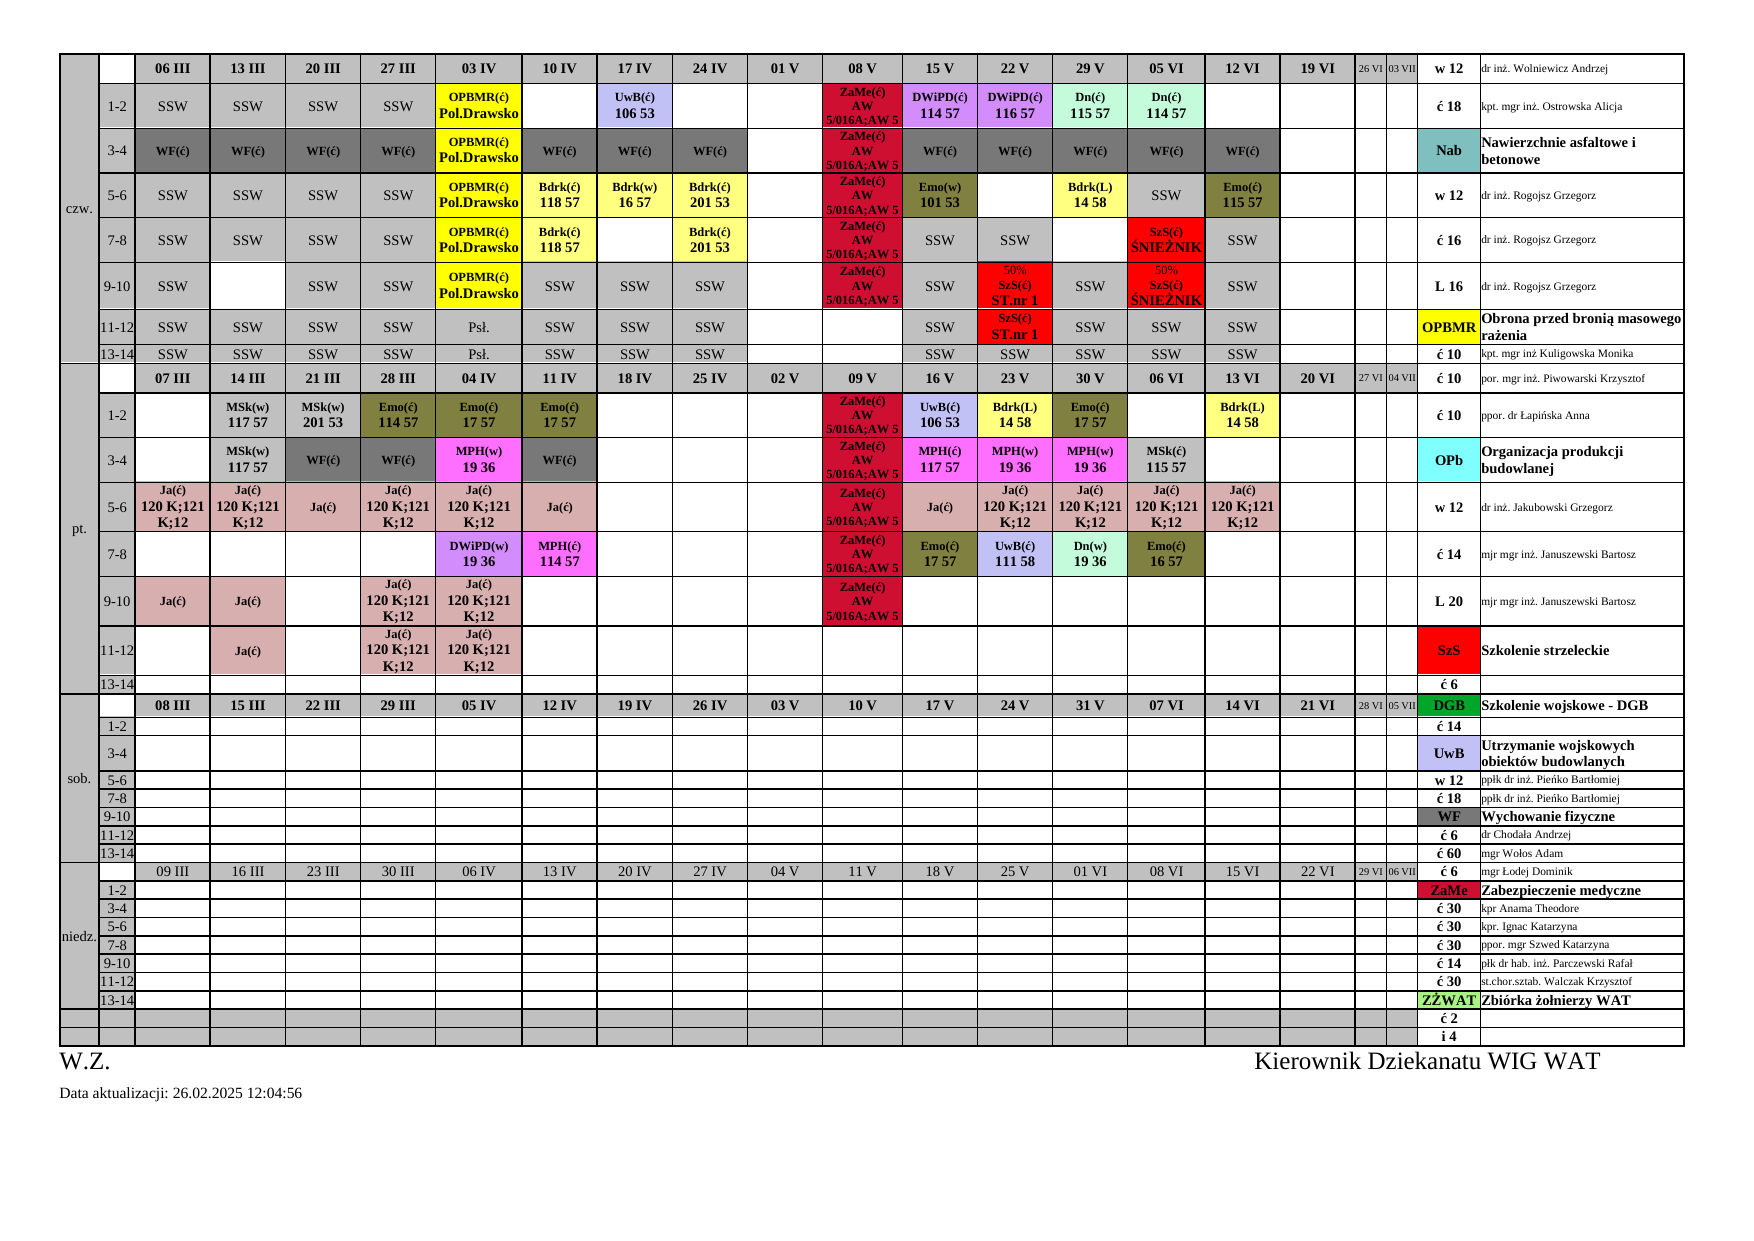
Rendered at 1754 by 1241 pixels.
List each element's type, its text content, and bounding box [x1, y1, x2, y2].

table_cell [436, 790, 521, 807]
table_cell 28 III [361, 364, 435, 392]
table_cell [523, 937, 596, 953]
table_cell [1356, 790, 1386, 807]
table_cell [100, 1010, 134, 1027]
table_cell [1356, 676, 1386, 693]
table_cell SSW [1053, 263, 1127, 308]
table_cell SSW [598, 263, 672, 308]
table_cell [286, 736, 360, 770]
table_cell Dn(ć) 115 57 [1053, 84, 1127, 127]
table_cell [748, 718, 822, 735]
table_cell [286, 772, 360, 788]
table_cell [1356, 955, 1386, 972]
table_cell [286, 808, 360, 825]
table_cell ć 10 [1418, 394, 1480, 437]
table_cell [1206, 808, 1279, 825]
table_cell ć 30 [1418, 973, 1480, 990]
table_cell [748, 808, 822, 825]
table_cell SSW [211, 218, 285, 261]
table_cell [673, 900, 747, 917]
table_cell [523, 84, 596, 127]
table_cell [598, 1010, 672, 1027]
table_cell [523, 718, 596, 735]
table_cell dr Chodała Andrzej [1481, 827, 1683, 843]
table_cell 29 VI [1356, 863, 1386, 880]
table_cell [1053, 218, 1127, 261]
table_cell [1128, 1028, 1204, 1045]
table_cell [211, 900, 285, 917]
table_cell [748, 973, 822, 990]
table_cell [211, 772, 285, 788]
table_cell [903, 827, 977, 843]
table_cell ppłk dr inż. Pieńko Bartłomiej [1481, 772, 1683, 788]
table_cell [598, 218, 672, 261]
table_cell [978, 676, 1052, 693]
table_cell [1281, 345, 1354, 362]
table_cell [1206, 577, 1279, 625]
table_cell [748, 845, 822, 862]
table_cell [1387, 772, 1417, 788]
table_cell [1053, 808, 1127, 825]
table_cell [286, 1028, 360, 1045]
table_cell [823, 827, 902, 843]
table_cell [748, 827, 822, 843]
table_cell 7-8 [100, 937, 134, 953]
table_cell 05 IV [436, 695, 521, 716]
table_cell SSW [903, 263, 977, 308]
table_cell [211, 790, 285, 807]
table_cell Dn(ć) 114 57 [1128, 84, 1204, 127]
table_cell [673, 577, 747, 625]
table_cell ZaMe(ć) AW 5/016A;AW 5 [823, 532, 902, 576]
table_cell [823, 627, 902, 674]
table_cell [748, 676, 822, 693]
table_cell [673, 772, 747, 788]
table_cell [211, 1010, 285, 1027]
table_cell [361, 736, 435, 770]
table_cell OPBMR(ć) Pol.Drawsko [436, 129, 521, 172]
table_cell [211, 1028, 285, 1045]
table_cell 05 VII [1387, 695, 1417, 716]
table_cell [286, 676, 360, 693]
table_cell [1128, 882, 1204, 898]
table_cell [100, 364, 134, 392]
table_cell MPH(ć) 117 57 [903, 438, 977, 481]
table_cell SSW [211, 345, 285, 362]
table_cell [823, 900, 902, 917]
table_cell [978, 955, 1052, 972]
table_cell [1387, 900, 1417, 917]
table_cell 22 VI [1281, 863, 1354, 880]
table_cell MSk(w) 201 53 [286, 394, 360, 437]
table_cell SSW [523, 263, 596, 308]
table_cell [748, 772, 822, 788]
table_cell [598, 483, 672, 531]
table_cell Wychowanie fizyczne [1481, 808, 1683, 825]
table_cell [978, 808, 1052, 825]
table_cell [1387, 808, 1417, 825]
table_cell SSW [361, 84, 435, 127]
table_cell 31 V [1053, 695, 1127, 716]
table_cell ZaMe(ć) AW 5/016A;AW 5 [823, 483, 902, 531]
table_cell [523, 736, 596, 770]
table_cell [436, 937, 521, 953]
table_cell SzS [1418, 627, 1480, 674]
table_cell 15 VI [1206, 863, 1279, 880]
table_cell ć 30 [1418, 937, 1480, 953]
table_cell [1206, 627, 1279, 674]
table_cell sob. [61, 695, 98, 862]
table_cell [61, 1028, 98, 1045]
table_cell [978, 718, 1052, 735]
table_cell [1053, 900, 1127, 917]
table_cell w 12 [1418, 772, 1480, 788]
table_cell Emo(ć) 17 57 [523, 394, 596, 437]
table_cell [1481, 718, 1683, 735]
table_cell [1356, 918, 1386, 935]
table_cell [1281, 263, 1354, 308]
table_cell [361, 1010, 435, 1027]
table_cell [1206, 1010, 1279, 1027]
table_cell 5-6 [100, 174, 134, 217]
table_cell 25 IV [673, 364, 747, 392]
table_cell 03 IV [436, 55, 521, 83]
table_cell [436, 900, 521, 917]
table_cell [1053, 918, 1127, 935]
table_cell pt. [61, 364, 98, 693]
table_cell SSW [673, 345, 747, 362]
table_cell [903, 955, 977, 972]
table_cell 07 VI [1128, 695, 1204, 716]
table_cell [1281, 84, 1354, 127]
table_cell 06 III [136, 55, 209, 83]
table_cell [1356, 882, 1386, 898]
table_cell [523, 918, 596, 935]
table_cell [1206, 973, 1279, 990]
table_cell Emo(ć) 115 57 [1206, 174, 1279, 217]
table_cell [1206, 772, 1279, 788]
table_cell [1281, 676, 1354, 693]
table_cell [598, 827, 672, 843]
table_cell [211, 532, 285, 576]
table_cell [211, 808, 285, 825]
table_cell 09 III [136, 863, 209, 880]
table_cell 08 VI [1128, 863, 1204, 880]
table_cell 13 IV [523, 863, 596, 880]
table_cell 30 V [1053, 364, 1127, 392]
table_cell [136, 900, 209, 917]
table_cell Nab [1418, 129, 1480, 172]
table_cell [1128, 845, 1204, 862]
table_cell 19 IV [598, 695, 672, 716]
table_cell kpt. mgr inż Kuligowska Monika [1481, 345, 1683, 362]
table_cell WF(ć) [286, 438, 360, 481]
table_cell 09 V [823, 364, 902, 392]
table_cell 15 V [903, 55, 977, 83]
table_cell [823, 718, 902, 735]
table_cell 3-4 [100, 438, 134, 481]
table_cell [361, 955, 435, 972]
table_cell [1281, 808, 1354, 825]
table_cell SSW [523, 310, 596, 344]
table_cell [1481, 676, 1683, 693]
table_cell [823, 310, 902, 344]
table_cell [673, 627, 747, 674]
table_cell [748, 627, 822, 674]
table_cell [978, 1028, 1052, 1045]
table_cell [286, 718, 360, 735]
table_cell Bdrk(L) 14 58 [1206, 394, 1279, 437]
table_cell ZaMe(ć) AW 5/016A;AW 5 [823, 394, 902, 437]
table_cell [978, 790, 1052, 807]
table_cell SSW [673, 263, 747, 308]
table_cell [1387, 627, 1417, 674]
table_cell [1053, 882, 1127, 898]
table_cell [1053, 736, 1127, 770]
table_cell Ja(ć) [903, 483, 977, 531]
table_cell Ja(ć) [136, 577, 209, 625]
table_cell 1-2 [100, 718, 134, 735]
table_cell OPBMR(ć) Pol.Drawsko [436, 174, 521, 217]
table_cell 3-4 [100, 129, 134, 172]
table_cell 5-6 [100, 918, 134, 935]
table_cell [823, 772, 902, 788]
table_cell [1281, 882, 1354, 898]
table_cell 12 IV [523, 695, 596, 716]
table_cell Ja(ć) 120 K;121 K;12 [361, 627, 435, 674]
table_cell 17 V [903, 695, 977, 716]
table_cell 22 III [286, 695, 360, 716]
table_cell SSW [903, 345, 977, 362]
table_cell [598, 438, 672, 481]
table_cell [748, 532, 822, 576]
table_cell SSW [598, 310, 672, 344]
table_cell [361, 992, 435, 1008]
table_cell [1356, 394, 1386, 437]
table_cell [523, 992, 596, 1008]
table_cell [673, 827, 747, 843]
table_cell [748, 1010, 822, 1027]
table_cell czw. [61, 55, 98, 362]
table_cell [361, 937, 435, 953]
table_cell [1206, 937, 1279, 953]
table_cell [1356, 736, 1386, 770]
table_cell WF [1418, 808, 1480, 825]
table_cell [1387, 955, 1417, 972]
table_cell [748, 992, 822, 1008]
table_cell [978, 174, 1052, 217]
table_cell SSW [361, 174, 435, 217]
table_cell [978, 827, 1052, 843]
table_cell [903, 577, 977, 625]
text W.Z. Kierownik Dziekanatu WIG WAT Data aktualizacji: 26.02.2025 12:04:56 [59, 1047, 1683, 1104]
table_cell Zbiórka żołnierzy WAT [1481, 992, 1683, 1008]
table_cell [748, 736, 822, 770]
table_cell [978, 882, 1052, 898]
table_cell [903, 992, 977, 1008]
table_cell [748, 218, 822, 261]
table_cell 20 IV [598, 863, 672, 880]
table_cell [1128, 736, 1204, 770]
table_cell 11 IV [523, 364, 596, 392]
table_cell [1387, 483, 1417, 531]
table_cell 24 IV [673, 55, 747, 83]
table_cell [903, 676, 977, 693]
table_cell [1053, 790, 1127, 807]
table_cell UwB [1418, 736, 1480, 770]
table_cell [748, 345, 822, 362]
table_cell Ja(ć) [211, 627, 285, 674]
table_cell 7-8 [100, 790, 134, 807]
table_cell 18 V [903, 863, 977, 880]
table_cell [211, 736, 285, 770]
table_cell 10 V [823, 695, 902, 716]
table_cell 02 V [748, 364, 822, 392]
table_cell ZaMe(ć) AW 5/016A;AW 5 [823, 438, 902, 481]
table_cell [61, 1010, 98, 1027]
table_cell [748, 577, 822, 625]
table_cell [361, 973, 435, 990]
table_cell [598, 937, 672, 953]
table_cell [598, 790, 672, 807]
table_cell 13-14 [100, 676, 134, 693]
table_cell [598, 973, 672, 990]
table_cell [748, 84, 822, 127]
table_cell [1387, 438, 1417, 481]
table_cell płk dr hab. inż. Parczewski Rafał [1481, 955, 1683, 972]
table_cell SSW [1206, 218, 1279, 261]
table_cell 25 V [978, 863, 1052, 880]
table_cell [136, 955, 209, 972]
table_cell SSW [523, 345, 596, 362]
table_cell [1356, 84, 1386, 127]
table_cell DWiPD(ć) 114 57 [903, 84, 977, 127]
table_cell 16 III [211, 863, 285, 880]
table_cell 15 III [211, 695, 285, 716]
table_cell [1281, 790, 1354, 807]
table_cell [436, 718, 521, 735]
table_cell L 20 [1418, 577, 1480, 625]
table_cell [286, 577, 360, 625]
table_cell [673, 532, 747, 576]
table_cell [436, 736, 521, 770]
table_cell Ja(ć) 120 K;121 K;12 [1206, 483, 1279, 531]
table_cell [136, 790, 209, 807]
table_cell [1206, 438, 1279, 481]
table_cell [673, 845, 747, 862]
table_cell [978, 937, 1052, 953]
table_cell WF(ć) [523, 129, 596, 172]
table_cell ć 6 [1418, 676, 1480, 693]
table_cell [211, 827, 285, 843]
table_cell [673, 84, 747, 127]
table_cell [1281, 438, 1354, 481]
table_cell ć 30 [1418, 918, 1480, 935]
table_cell SSW [978, 218, 1052, 261]
table_cell SSW [136, 263, 209, 308]
table_cell 08 III [136, 695, 209, 716]
table_cell [1387, 937, 1417, 953]
table_cell [361, 918, 435, 935]
table_cell 19 VI [1281, 55, 1354, 83]
table_cell SSW [1128, 310, 1204, 344]
table_cell [823, 736, 902, 770]
table_cell ppłk dr inż. Pieńko Bartłomiej [1481, 790, 1683, 807]
table_cell [1128, 973, 1204, 990]
table_cell 24 V [978, 695, 1052, 716]
table_cell [1128, 394, 1204, 437]
table_cell [1053, 955, 1127, 972]
table_cell [1356, 845, 1386, 862]
table_cell [1053, 1010, 1127, 1027]
table_cell 03 V [748, 695, 822, 716]
table_cell [748, 918, 822, 935]
table_cell [361, 882, 435, 898]
table_cell ć 10 [1418, 364, 1480, 392]
table_cell Ja(ć) 120 K;121 K;12 [361, 483, 435, 531]
table_cell [978, 845, 1052, 862]
table_cell [1356, 174, 1386, 217]
table_cell [748, 1028, 822, 1045]
table_cell [1281, 483, 1354, 531]
table_cell Utrzymanie wojskowych obiektów budowlanych [1481, 736, 1683, 770]
table_cell DGB [1418, 695, 1480, 716]
table_cell [1356, 992, 1386, 1008]
table_cell [436, 992, 521, 1008]
table_cell [523, 1028, 596, 1045]
table_cell [1387, 218, 1417, 261]
table_cell UwB(ć) 111 58 [978, 532, 1052, 576]
table_cell 13 VI [1206, 364, 1279, 392]
table_cell 28 VI [1356, 695, 1386, 716]
table_cell [1053, 937, 1127, 953]
table_cell [598, 627, 672, 674]
table_cell dr inż. Wolniewicz Andrzej [1481, 55, 1683, 83]
table_cell dr inż. Rogojsz Grzegorz [1481, 218, 1683, 261]
table_cell 20 III [286, 55, 360, 83]
table_cell SSW [1053, 345, 1127, 362]
table_cell [1387, 918, 1417, 935]
table_cell Emo(ć) 17 57 [903, 532, 977, 576]
table_cell [748, 310, 822, 344]
table_cell 1-2 [100, 394, 134, 437]
table_cell [903, 627, 977, 674]
table_cell Ja(ć) 120 K;121 K;12 [136, 483, 209, 531]
table_cell Szkolenie strzeleckie [1481, 627, 1683, 674]
table_cell [1206, 532, 1279, 576]
table_cell Ja(ć) 120 K;121 K;12 [436, 483, 521, 531]
table_cell [1281, 937, 1354, 953]
table_cell Ja(ć) [211, 577, 285, 625]
table_cell [1356, 827, 1386, 843]
table_cell SSW [673, 310, 747, 344]
table_cell [286, 532, 360, 576]
table_cell 13-14 [100, 345, 134, 362]
table_cell DWiPD(w) 19 36 [436, 532, 521, 576]
table_cell [598, 955, 672, 972]
table_cell [903, 772, 977, 788]
table_cell SSW [1206, 310, 1279, 344]
table_cell [436, 918, 521, 935]
table_cell SSW [1128, 345, 1204, 362]
table_cell [1053, 827, 1127, 843]
table_cell WF(ć) [1128, 129, 1204, 172]
table_cell WF(ć) [598, 129, 672, 172]
table_cell [903, 918, 977, 935]
table_cell [286, 790, 360, 807]
table_cell [903, 718, 977, 735]
table_cell [598, 1028, 672, 1045]
table_cell [211, 718, 285, 735]
table_cell [1053, 676, 1127, 693]
table_cell [1206, 1028, 1279, 1045]
table_cell [673, 483, 747, 531]
table_cell [1206, 955, 1279, 972]
table_cell WF(ć) [1206, 129, 1279, 172]
table_cell Obrona przed bronią masowego rażenia [1481, 310, 1683, 344]
table_cell [1128, 955, 1204, 972]
table_cell 9-10 [100, 577, 134, 625]
table_cell SSW [903, 218, 977, 261]
table_cell 13-14 [100, 992, 134, 1008]
table_cell [523, 808, 596, 825]
table_cell [523, 900, 596, 917]
table_cell 29 V [1053, 55, 1127, 83]
table_cell [523, 676, 596, 693]
table_cell Bdrk(ć) 201 53 [673, 174, 747, 217]
table_cell [136, 394, 209, 437]
table_cell [523, 882, 596, 898]
table_cell ć 14 [1418, 532, 1480, 576]
table_cell [436, 827, 521, 843]
table_cell Bdrk(L) 14 58 [1053, 174, 1127, 217]
table_cell [1206, 718, 1279, 735]
table_cell [1206, 845, 1279, 862]
table_cell [136, 937, 209, 953]
table_cell [1387, 310, 1417, 344]
table_cell [1281, 532, 1354, 576]
table_cell [286, 900, 360, 917]
table_cell [1356, 1010, 1386, 1027]
table_cell [903, 808, 977, 825]
table_cell [1053, 845, 1127, 862]
table_cell [823, 808, 902, 825]
table_cell ć 30 [1418, 900, 1480, 917]
table_cell SSW [361, 218, 435, 261]
table_cell [1206, 992, 1279, 1008]
table_cell 23 V [978, 364, 1052, 392]
table_cell [436, 955, 521, 972]
table_cell [1128, 827, 1204, 843]
table_cell [211, 676, 285, 693]
table_cell [1128, 790, 1204, 807]
table_cell OPBMR(ć) Pol.Drawsko [436, 263, 521, 308]
table_cell [1128, 992, 1204, 1008]
table_cell [823, 918, 902, 935]
table_cell [1281, 1010, 1354, 1027]
table_cell [978, 577, 1052, 625]
table_cell [136, 736, 209, 770]
table_cell Bdrk(ć) 118 57 [523, 218, 596, 261]
table_cell [1128, 627, 1204, 674]
table_cell [523, 845, 596, 862]
table_cell [1356, 718, 1386, 735]
table_cell [211, 955, 285, 972]
table_cell WF(ć) [523, 438, 596, 481]
table_cell [748, 900, 822, 917]
table_cell SSW [136, 345, 209, 362]
table_cell [1206, 790, 1279, 807]
table_cell dr inż. Jakubowski Grzegorz [1481, 483, 1683, 531]
table_cell [100, 695, 134, 716]
table_cell 01 V [748, 55, 822, 83]
table_cell [523, 577, 596, 625]
table_cell [823, 973, 902, 990]
table_cell WF(ć) [286, 129, 360, 172]
table_cell [361, 772, 435, 788]
table_cell L 16 [1418, 263, 1480, 308]
table_cell 03 VII [1387, 55, 1417, 83]
table_cell [1387, 882, 1417, 898]
table_cell UwB(ć) 106 53 [903, 394, 977, 437]
table_cell [1281, 772, 1354, 788]
table_cell [823, 790, 902, 807]
table_cell Szkolenie wojskowe - DGB [1481, 695, 1683, 716]
table_cell [748, 955, 822, 972]
table_cell [286, 918, 360, 935]
table_cell [1053, 772, 1127, 788]
table_cell [523, 955, 596, 972]
table_cell [436, 882, 521, 898]
table_cell Bdrk(L) 14 58 [978, 394, 1052, 437]
table_cell [673, 1010, 747, 1027]
table_cell [748, 790, 822, 807]
table_cell 5-6 [100, 772, 134, 788]
table_cell Nawierzchnie asfaltowe i betonowe [1481, 129, 1683, 172]
table_cell ć 16 [1418, 218, 1480, 261]
table_cell [286, 955, 360, 972]
table_cell [748, 937, 822, 953]
table_cell 3-4 [100, 736, 134, 770]
table_cell [1387, 129, 1417, 172]
table_cell WF(ć) [1053, 129, 1127, 172]
table_cell SSW [136, 174, 209, 217]
table_cell [823, 345, 902, 362]
table_cell [436, 1028, 521, 1045]
table_cell Ja(ć) 120 K;121 K;12 [436, 577, 521, 625]
table_cell WF(ć) [978, 129, 1052, 172]
table_cell [1387, 345, 1417, 362]
table_cell [978, 973, 1052, 990]
table_cell [1281, 129, 1354, 172]
table_cell [211, 937, 285, 953]
table_cell SSW [1128, 174, 1204, 217]
table_cell [1481, 1010, 1683, 1027]
table_cell [211, 882, 285, 898]
table_cell [1387, 973, 1417, 990]
table_cell SSW [211, 310, 285, 344]
table_cell w 12 [1418, 55, 1480, 83]
table_cell [361, 808, 435, 825]
table_cell [211, 973, 285, 990]
table_cell 17 IV [598, 55, 672, 83]
table_cell dr inż. Rogojsz Grzegorz [1481, 263, 1683, 308]
table_cell [361, 532, 435, 576]
table_cell [1281, 955, 1354, 972]
table_cell [1206, 84, 1279, 127]
table_cell [211, 263, 285, 308]
table_cell [361, 676, 435, 693]
table_cell [1356, 577, 1386, 625]
table_cell WF(ć) [211, 129, 285, 172]
table_cell [1281, 845, 1354, 862]
table_cell MPH(w) 19 36 [436, 438, 521, 481]
table_cell [361, 790, 435, 807]
table_cell 08 V [823, 55, 902, 83]
table_cell 16 V [903, 364, 977, 392]
table_cell SSW [361, 263, 435, 308]
table_cell kpt. mgr inż. Ostrowska Alicja [1481, 84, 1683, 127]
table_cell SSW [211, 174, 285, 217]
table_cell Ja(ć) 120 K;121 K;12 [1053, 483, 1127, 531]
table_cell 07 III [136, 364, 209, 392]
table_cell [1356, 438, 1386, 481]
table_cell [136, 882, 209, 898]
table_cell Bdrk(ć) 201 53 [673, 218, 747, 261]
table_cell [286, 627, 360, 674]
table_cell [1356, 973, 1386, 990]
table_cell [823, 882, 902, 898]
table_cell 12 VI [1206, 55, 1279, 83]
table_cell [1281, 718, 1354, 735]
table_cell OPBMR(ć) Pol.Drawsko [436, 218, 521, 261]
table_cell [978, 627, 1052, 674]
table_cell [136, 532, 209, 576]
table_cell SSW [286, 263, 360, 308]
table_cell Ja(ć) 120 K;121 K;12 [978, 483, 1052, 531]
table_cell ć 6 [1418, 827, 1480, 843]
table_cell 10 IV [523, 55, 596, 83]
table_cell WF(ć) [136, 129, 209, 172]
table_cell [1281, 900, 1354, 917]
table_cell [673, 736, 747, 770]
table_cell 01 VI [1053, 863, 1127, 880]
table_cell [1356, 218, 1386, 261]
table_cell 26 IV [673, 695, 747, 716]
table_cell [1128, 676, 1204, 693]
table_cell [1356, 483, 1386, 531]
table_cell [823, 1010, 902, 1027]
table_cell SzS(ć) ST.nr 1 [978, 310, 1052, 344]
table_cell 06 VI [1128, 364, 1204, 392]
table_cell OPBMR [1418, 310, 1480, 344]
table_cell [100, 1028, 134, 1045]
table_cell [903, 900, 977, 917]
table_cell 9-10 [100, 263, 134, 308]
table_cell [1356, 345, 1386, 362]
table_cell Ja(ć) [523, 483, 596, 531]
table_cell [673, 918, 747, 935]
table_cell [523, 973, 596, 990]
table_cell 27 III [361, 55, 435, 83]
table_cell 13-14 [100, 845, 134, 862]
table_cell [286, 973, 360, 990]
table_cell [1128, 937, 1204, 953]
table_cell ppor. dr Łapińska Anna [1481, 394, 1683, 437]
table_cell 23 III [286, 863, 360, 880]
table_cell [1206, 827, 1279, 843]
table_cell 27 IV [673, 863, 747, 880]
table_cell Ja(ć) 120 K;121 K;12 [436, 627, 521, 674]
table_cell Ja(ć) [286, 483, 360, 531]
table_cell SSW [1206, 345, 1279, 362]
table_cell [673, 438, 747, 481]
table_cell kpr. Ignac Katarzyna [1481, 918, 1683, 935]
table_cell [903, 1028, 977, 1045]
table_cell [978, 1010, 1052, 1027]
table_cell Dn(w) 19 36 [1053, 532, 1127, 576]
table_cell 20 VI [1281, 364, 1354, 392]
table_cell MSk(w) 117 57 [211, 394, 285, 437]
table_cell [903, 1010, 977, 1027]
table_cell SzS(ć) ŚNIEŻNIK [1128, 218, 1204, 261]
table_cell [748, 882, 822, 898]
table_cell [211, 992, 285, 1008]
table_cell [1387, 845, 1417, 862]
table_cell [136, 845, 209, 862]
table_cell [361, 827, 435, 843]
table_cell mjr mgr inż. Januszewski Bartosz [1481, 577, 1683, 625]
table_cell [1128, 718, 1204, 735]
table_cell WF(ć) [903, 129, 977, 172]
table_cell [136, 627, 209, 674]
table_cell [673, 882, 747, 898]
table_cell ć 6 [1418, 863, 1480, 880]
table_cell [1206, 736, 1279, 770]
table_cell 7-8 [100, 532, 134, 576]
table_cell Bdrk(w) 16 57 [598, 174, 672, 217]
table_cell [1387, 676, 1417, 693]
table_cell [523, 1010, 596, 1027]
table_cell 1-2 [100, 84, 134, 127]
table_cell MPH(w) 19 36 [978, 438, 1052, 481]
table_cell [1206, 900, 1279, 917]
table_cell Emo(ć) 114 57 [361, 394, 435, 437]
table_cell ppor. mgr Szwed Katarzyna [1481, 937, 1683, 953]
table_cell [1128, 577, 1204, 625]
table_cell [598, 577, 672, 625]
table_cell [1356, 808, 1386, 825]
table_cell [1387, 532, 1417, 576]
table_cell 04 IV [436, 364, 521, 392]
table_cell [1281, 577, 1354, 625]
table_cell [598, 900, 672, 917]
table_cell SSW [286, 310, 360, 344]
table_cell [1281, 992, 1354, 1008]
table_cell [598, 882, 672, 898]
table_cell 3-4 [100, 900, 134, 917]
table_cell ć 14 [1418, 955, 1480, 972]
table_cell [1387, 992, 1417, 1008]
table_cell [286, 845, 360, 862]
table_cell [748, 483, 822, 531]
table_cell [286, 1010, 360, 1027]
table_cell WF(ć) [361, 438, 435, 481]
table_cell [436, 845, 521, 862]
table_cell [1206, 676, 1279, 693]
table_cell [211, 845, 285, 862]
table_cell [136, 718, 209, 735]
table_cell [1281, 310, 1354, 344]
table_cell [823, 992, 902, 1008]
table_cell 06 VII [1387, 863, 1417, 880]
table_cell [523, 772, 596, 788]
table_cell SSW [1206, 263, 1279, 308]
table_cell [748, 129, 822, 172]
table_cell 11 V [823, 863, 902, 880]
table_cell [1281, 1028, 1354, 1045]
table_cell mjr mgr inż. Januszewski Bartosz [1481, 532, 1683, 576]
table_cell WF(ć) [673, 129, 747, 172]
table_cell 9-10 [100, 808, 134, 825]
table_cell [748, 394, 822, 437]
table_cell dr inż. Rogojsz Grzegorz [1481, 174, 1683, 217]
table_cell 11-12 [100, 827, 134, 843]
table_cell [1281, 736, 1354, 770]
table_cell UwB(ć) 106 53 [598, 84, 672, 127]
table_cell [136, 808, 209, 825]
table_cell 27 VI [1356, 364, 1386, 392]
table_cell [673, 790, 747, 807]
table_cell SSW [903, 310, 977, 344]
table_cell [1128, 918, 1204, 935]
table_cell [286, 882, 360, 898]
table_cell 11-12 [100, 627, 134, 674]
table_cell DWiPD(ć) 116 57 [978, 84, 1052, 127]
table_cell [598, 718, 672, 735]
table_cell [673, 676, 747, 693]
table_cell ZaMe(ć) AW 5/016A;AW 5 [823, 174, 902, 217]
table_cell [1356, 263, 1386, 308]
table_cell 04 V [748, 863, 822, 880]
table_cell kpr Anama Theodore [1481, 900, 1683, 917]
table_cell Bdrk(ć) 118 57 [523, 174, 596, 217]
table_cell [1053, 718, 1127, 735]
table_cell [136, 992, 209, 1008]
table_cell 21 VI [1281, 695, 1354, 716]
table_cell [100, 55, 134, 83]
table_cell 21 III [286, 364, 360, 392]
table_cell OPBMR(ć) Pol.Drawsko [436, 84, 521, 127]
table_cell [598, 676, 672, 693]
table_cell [748, 263, 822, 308]
table_cell [1387, 1028, 1417, 1045]
table_cell [286, 827, 360, 843]
table_cell [673, 1028, 747, 1045]
table_cell 18 IV [598, 364, 672, 392]
table_cell [1387, 84, 1417, 127]
table_cell [1387, 718, 1417, 735]
table_cell [361, 718, 435, 735]
table_cell [361, 1028, 435, 1045]
table_cell [1356, 1028, 1386, 1045]
table_cell [673, 992, 747, 1008]
table_cell 06 IV [436, 863, 521, 880]
table_cell 04 VII [1387, 364, 1417, 392]
table_cell [1356, 900, 1386, 917]
table_cell [823, 955, 902, 972]
table_cell [598, 808, 672, 825]
table_cell [598, 992, 672, 1008]
table_cell MPH(ć) 114 57 [523, 532, 596, 576]
table_cell [1128, 772, 1204, 788]
table_cell [748, 174, 822, 217]
table_cell [673, 955, 747, 972]
table_cell i 4 [1418, 1028, 1480, 1045]
table_cell SSW [136, 84, 209, 127]
table_cell 1-2 [100, 882, 134, 898]
table_cell [1128, 1010, 1204, 1027]
table_cell [136, 438, 209, 481]
table_cell [978, 992, 1052, 1008]
table_cell Ja(ć) 120 K;121 K;12 [1128, 483, 1204, 531]
table_cell [978, 736, 1052, 770]
table_cell 11-12 [100, 973, 134, 990]
table_cell [903, 845, 977, 862]
table_cell [1387, 790, 1417, 807]
table_cell [748, 438, 822, 481]
table_cell 50% SzS(ć) ST.nr 1 [978, 263, 1052, 308]
table_cell [1356, 937, 1386, 953]
table_cell Emo(ć) 17 57 [1053, 394, 1127, 437]
table_cell 7-8 [100, 218, 134, 261]
table_cell SSW [211, 84, 285, 127]
table_cell [978, 772, 1052, 788]
table_cell w 12 [1418, 483, 1480, 531]
table_cell [673, 973, 747, 990]
table_cell MPH(w) 19 36 [1053, 438, 1127, 481]
table_cell [598, 736, 672, 770]
table_cell Emo(ć) 16 57 [1128, 532, 1204, 576]
table_cell [1281, 918, 1354, 935]
table_cell [136, 973, 209, 990]
table_cell ZaMe [1418, 882, 1480, 898]
table_cell [903, 736, 977, 770]
table_cell ZŻWAT [1418, 992, 1480, 1008]
table_cell [136, 676, 209, 693]
table_cell Psł. [436, 310, 521, 344]
table_cell [1481, 1028, 1683, 1045]
table_cell SSW [978, 345, 1052, 362]
table_cell [436, 973, 521, 990]
table_cell MSk(ć) 115 57 [1128, 438, 1204, 481]
table_cell ć 18 [1418, 790, 1480, 807]
table_cell ZaMe(ć) AW 5/016A;AW 5 [823, 577, 902, 625]
table_cell SSW [361, 310, 435, 344]
table_cell SSW [1053, 310, 1127, 344]
table_cell 11-12 [100, 310, 134, 344]
table_cell [1053, 992, 1127, 1008]
table_cell Psł. [436, 345, 521, 362]
table_cell [903, 937, 977, 953]
table_cell [823, 937, 902, 953]
table_cell [598, 918, 672, 935]
table_cell w 12 [1418, 174, 1480, 217]
table_cell Organizacja produkcji budowlanej [1481, 438, 1683, 481]
table_cell [136, 1028, 209, 1045]
table_cell mgr Wołos Adam [1481, 845, 1683, 862]
table_cell [1356, 129, 1386, 172]
table_cell 26 VI [1356, 55, 1386, 83]
table_cell 29 III [361, 695, 435, 716]
table_cell [1053, 627, 1127, 674]
table_cell [1356, 772, 1386, 788]
table_cell ZaMe(ć) AW 5/016A;AW 5 [823, 84, 902, 127]
table_cell [598, 394, 672, 437]
table_cell [136, 1010, 209, 1027]
table_cell [100, 863, 134, 880]
table_cell WF(ć) [361, 129, 435, 172]
table_cell [436, 772, 521, 788]
table_cell [436, 808, 521, 825]
table_cell [673, 718, 747, 735]
table_cell [1387, 827, 1417, 843]
table_cell [1356, 627, 1386, 674]
table_cell [673, 394, 747, 437]
table_cell [136, 772, 209, 788]
table_cell Emo(w) 101 53 [903, 174, 977, 217]
table_cell SSW [598, 345, 672, 362]
table_cell Zabezpieczenie medyczne [1481, 882, 1683, 898]
table_cell [903, 882, 977, 898]
table_cell [1356, 310, 1386, 344]
table_cell SSW [286, 218, 360, 261]
table_cell [136, 827, 209, 843]
table_cell [823, 676, 902, 693]
table_cell ZaMe(ć) AW 5/016A;AW 5 [823, 263, 902, 308]
table_cell [1281, 827, 1354, 843]
table_cell [1281, 973, 1354, 990]
table_cell [436, 1010, 521, 1027]
table_cell 14 III [211, 364, 285, 392]
table_cell ć 18 [1418, 84, 1480, 127]
table_cell [436, 676, 521, 693]
table_cell 5-6 [100, 483, 134, 531]
table_cell OPb [1418, 438, 1480, 481]
table_cell 30 III [361, 863, 435, 880]
table_cell MSk(w) 117 57 [211, 438, 285, 481]
table_cell ć 60 [1418, 845, 1480, 862]
table_cell [1281, 394, 1354, 437]
table_cell [1387, 263, 1417, 308]
table_cell [136, 918, 209, 935]
table_cell [286, 937, 360, 953]
table_cell [361, 900, 435, 917]
table_cell 50% SzS(ć) ŚNIEŻNIK [1128, 263, 1204, 308]
table_cell [361, 845, 435, 862]
table_cell [1053, 1028, 1127, 1045]
table_cell [1281, 218, 1354, 261]
table_cell [1387, 577, 1417, 625]
table_cell [598, 772, 672, 788]
table_cell [1387, 174, 1417, 217]
table_cell [673, 937, 747, 953]
table_cell 14 VI [1206, 695, 1279, 716]
table_cell [1053, 577, 1127, 625]
table_cell [211, 918, 285, 935]
table_cell ZaMe(ć) AW 5/016A;AW 5 [823, 218, 902, 261]
table_cell 9-10 [100, 955, 134, 972]
table_cell Ja(ć) 120 K;121 K;12 [211, 483, 285, 531]
table_cell [598, 845, 672, 862]
table_cell [1128, 808, 1204, 825]
table_cell [1356, 532, 1386, 576]
table_cell 13 III [211, 55, 285, 83]
table_cell SSW [136, 310, 209, 344]
table_cell [1053, 973, 1127, 990]
table_cell [673, 808, 747, 825]
table_cell SSW [286, 345, 360, 362]
table_cell [523, 790, 596, 807]
table_cell ć 2 [1418, 1010, 1480, 1027]
table_cell 22 V [978, 55, 1052, 83]
table_cell ć 10 [1418, 345, 1480, 362]
table_cell [1206, 882, 1279, 898]
table_cell [1387, 1010, 1417, 1027]
table_cell [523, 627, 596, 674]
table_cell ZaMe(ć) AW 5/016A;AW 5 [823, 129, 902, 172]
table_cell SSW [361, 345, 435, 362]
table_cell [523, 827, 596, 843]
table_cell [903, 973, 977, 990]
table_cell SSW [286, 174, 360, 217]
table_cell [598, 532, 672, 576]
table_cell 05 VI [1128, 55, 1204, 83]
table_cell [286, 992, 360, 1008]
table_cell por. mgr inż. Piwowarski Krzysztof [1481, 364, 1683, 392]
table_cell st.chor.sztab. Walczak Krzysztof [1481, 973, 1683, 990]
table_cell [978, 918, 1052, 935]
table_cell [1281, 174, 1354, 217]
table_cell [978, 900, 1052, 917]
table_cell SSW [136, 218, 209, 261]
table_cell [903, 790, 977, 807]
table_cell Ja(ć) 120 K;121 K;12 [361, 577, 435, 625]
table_cell Emo(ć) 17 57 [436, 394, 521, 437]
table_cell [1206, 918, 1279, 935]
table_cell niedz. [61, 863, 98, 1008]
table_cell [823, 845, 902, 862]
table_cell SSW [286, 84, 360, 127]
table_cell ć 14 [1418, 718, 1480, 735]
table_cell [823, 1028, 902, 1045]
table_cell [1281, 627, 1354, 674]
table_cell [1387, 736, 1417, 770]
table_cell [1387, 394, 1417, 437]
table_cell mgr Łodej Dominik [1481, 863, 1683, 880]
table_cell [1128, 900, 1204, 917]
